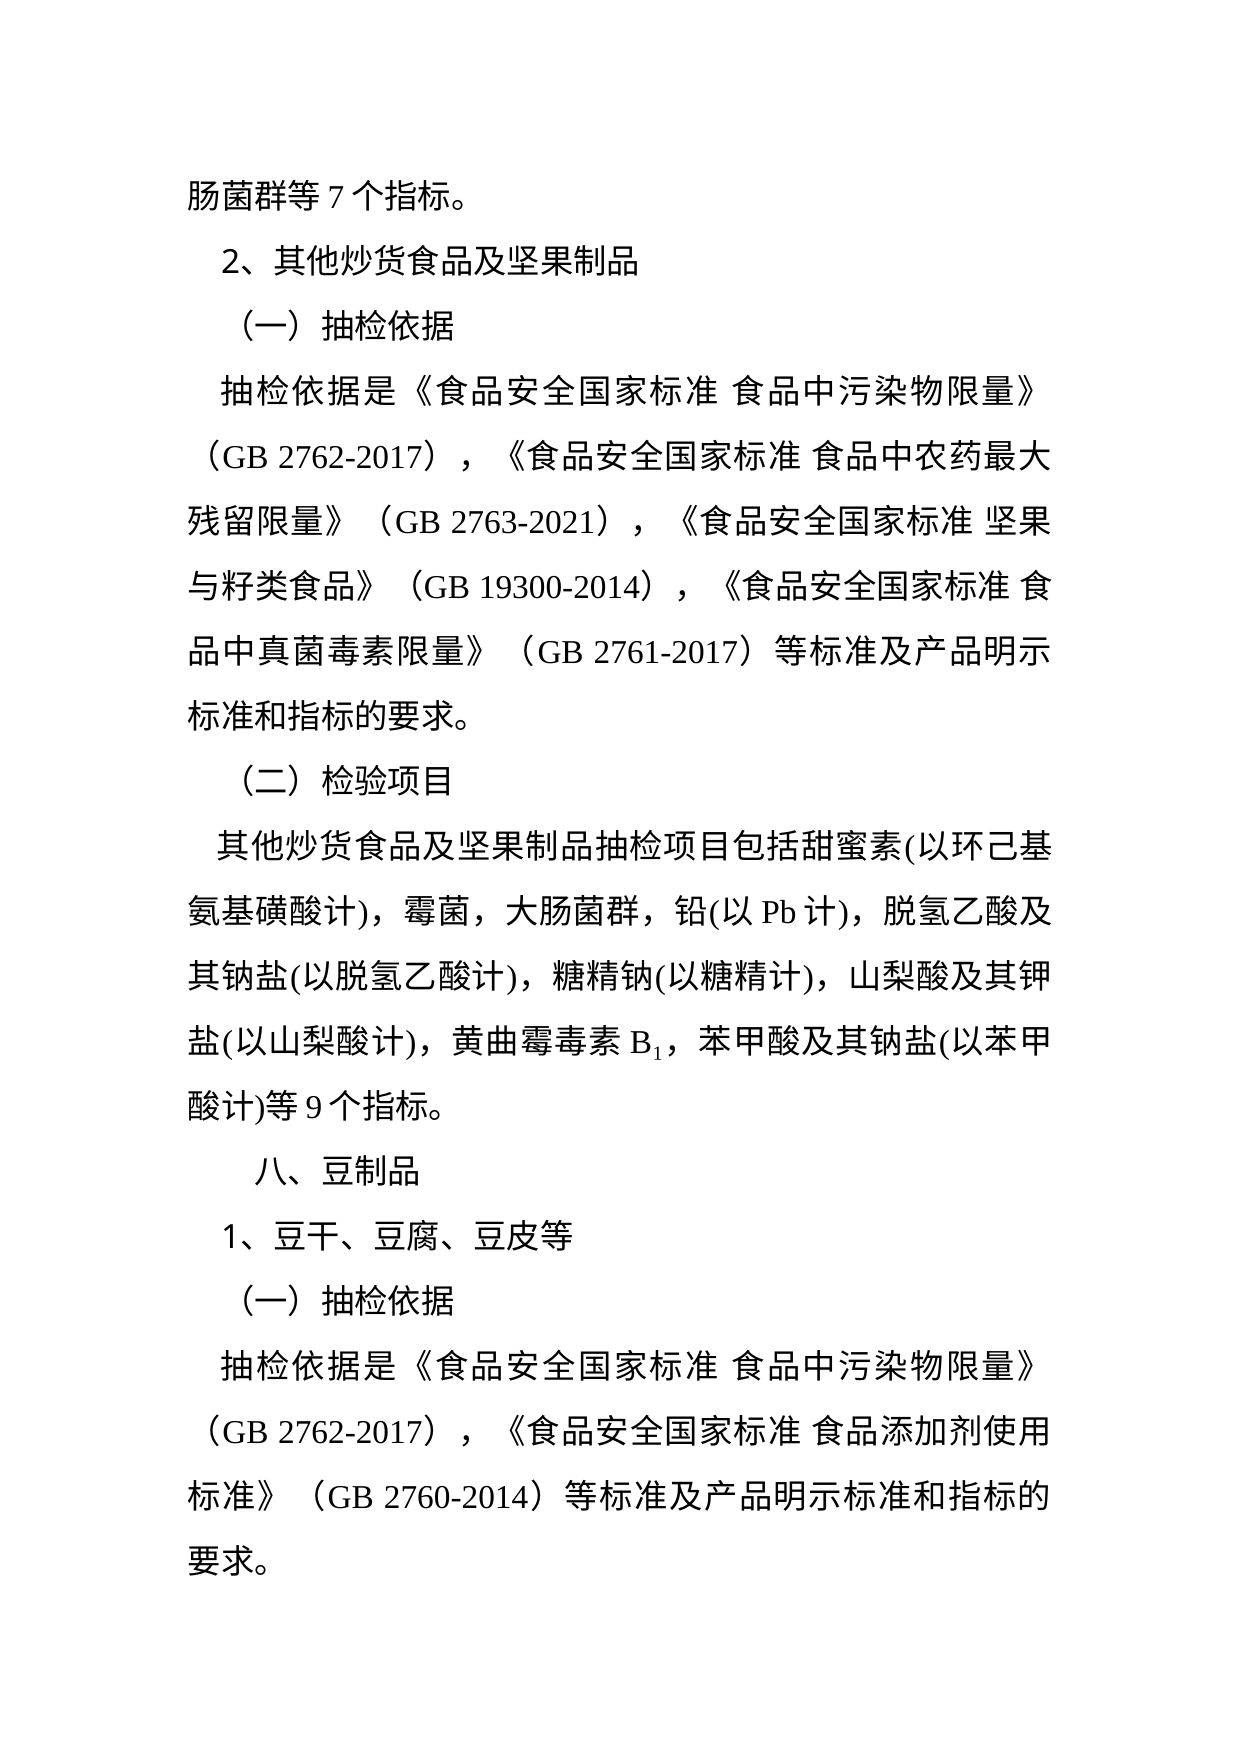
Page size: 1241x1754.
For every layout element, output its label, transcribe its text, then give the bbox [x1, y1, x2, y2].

text （一）抽检依据 [187, 292, 1053, 357]
text （二）检验项目 [187, 747, 1053, 812]
text 1、豆干、豆腐、豆皮等 [187, 1202, 1053, 1267]
text （一）抽检依据 [187, 1267, 1053, 1332]
text 抽检依据是《食品安全国家标准 食品中污染物限量》（GB 2762-2017），《食品安全国家标准 食品中农药最大残留限量》（GB 2763-2021），《食品安全国家标准 坚果与籽类食品》（GB 19300-2014），《食品安全国家标准 食品中真菌毒素限量》（GB 2761-2017）等标准及产品明示标准和指标的要求。 [187, 357, 1053, 747]
text 2、其他炒货食品及坚果制品 [187, 227, 1053, 292]
text 其他炒货食品及坚果制品抽检项目包括甜蜜素(以环己基氨基磺酸计)，霉菌，大肠菌群，铅(以Pb计)，脱氢乙酸及其钠盐(以脱氢乙酸计)，糖精钠(以糖精计)，山梨酸及其钾盐(以山梨酸计)，黄曲霉毒素B₁，苯甲酸及其钠盐(以苯甲酸计)等9个指标。 [187, 812, 1053, 1137]
list 豆制品 [187, 1137, 1053, 1202]
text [187, 162, 1053, 227]
text 抽检依据是《食品安全国家标准 食品中污染物限量》（GB 2762-2017），《食品安全国家标准 食品添加剂使用标准》（GB 2760-2014）等标准及产品明示标准和指标的要求。 [187, 1332, 1053, 1592]
